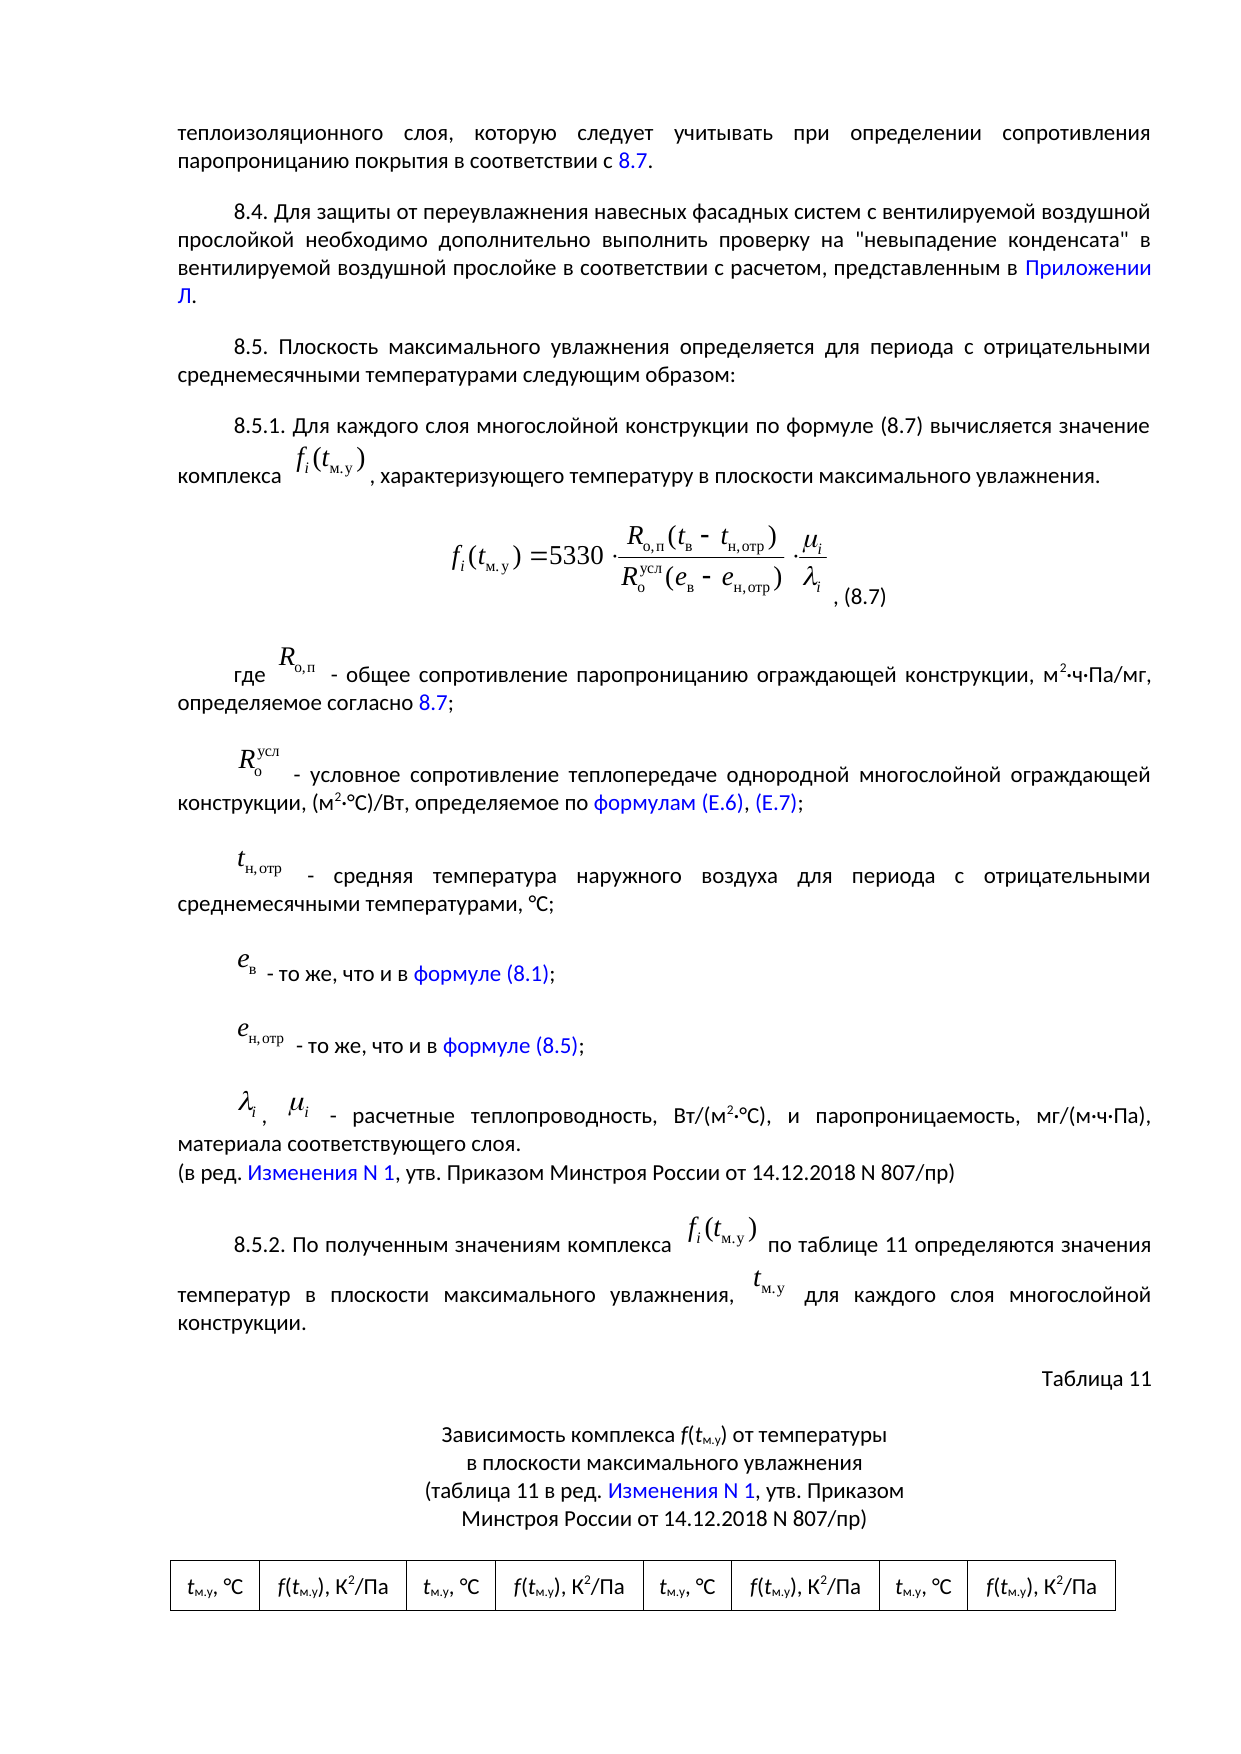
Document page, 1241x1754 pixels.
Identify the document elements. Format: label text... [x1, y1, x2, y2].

text 8.4. Для защиты от переувлажнения навесных фасадных систем с вентилируемой воздушной прослойкой необходимо дополнительно выполнить проверку на "невыпадение конденсата" в вентилируемой воздушной прослойке в соответствии с расчетом, представленным в Приложении Л. [177, 197, 1152, 309]
text - условное сопротивление теплопередаче однородной многослойной ограждающей конструкции, (м2·°C)/Вт, определяемое по формулам (Е.6), (Е.7); [177, 739, 1152, 817]
table_header f(tм.у), К2/Па [732, 1561, 879, 1610]
text , - расчетные теплопроводность, Вт/(м2·°C), и паропроницаемость, мг/(м·ч·Па), материала соответствующего слоя. [177, 1083, 1152, 1158]
table_header tм.у, °C [407, 1561, 495, 1610]
table_header f(tм.у), К2/Па [496, 1561, 643, 1610]
text Минстроя России от 14.12.2018 N 807/пр) [177, 1504, 1152, 1532]
table_header f(tм.у), К2/Па [260, 1561, 406, 1610]
table_header f(tм.у), К2/Па [968, 1561, 1115, 1610]
text (таблица 11 в ред. Изменения N 1, утв. Приказом [177, 1476, 1152, 1504]
text Зависимость комплекса f(tм.у) от температуры [177, 1420, 1152, 1448]
text 8.5.2. По полученным значениям комплекса по таблице 11 определяются значения температур в плоскости максимального увлажнения, для каждого слоя многослойной конструкции. [177, 1208, 1152, 1336]
text Таблица 11 [177, 1364, 1152, 1392]
text 8.5.1. Для каждого слоя многослойной конструкции по формуле (8.7) вычисляется значение комплекса , характеризующего температуру в плоскости максимального увлажнения. [177, 411, 1152, 489]
text (в ред. Изменения N 1, утв. Приказом Минстроя России от 14.12.2018 N 807/пр) [177, 1158, 1152, 1186]
text , (8.7) [177, 517, 1152, 610]
text - то же, что и в формуле (8.5); [177, 1010, 1152, 1060]
text - средняя температура наружного воздуха для периода с отрицательными среднемесячными температурами, °C; [177, 839, 1152, 917]
text - то же, что и в формуле (8.1); [177, 940, 1152, 987]
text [177, 118, 1152, 174]
table_header tм.у, °C [880, 1561, 967, 1610]
table_header tм.у, °C [644, 1561, 731, 1610]
text 8.5. Плоскость максимального увлажнения определяется для периода с отрицательными среднемесячными температурами следующим образом: [177, 332, 1152, 388]
text где - общее сопротивление паропроницанию ограждающей конструкции, м2·ч·Па/мг, определяемое согласно 8.7; [177, 638, 1152, 716]
text в плоскости максимального увлажнения [177, 1448, 1152, 1476]
table_header tм.у, °C [171, 1561, 259, 1610]
